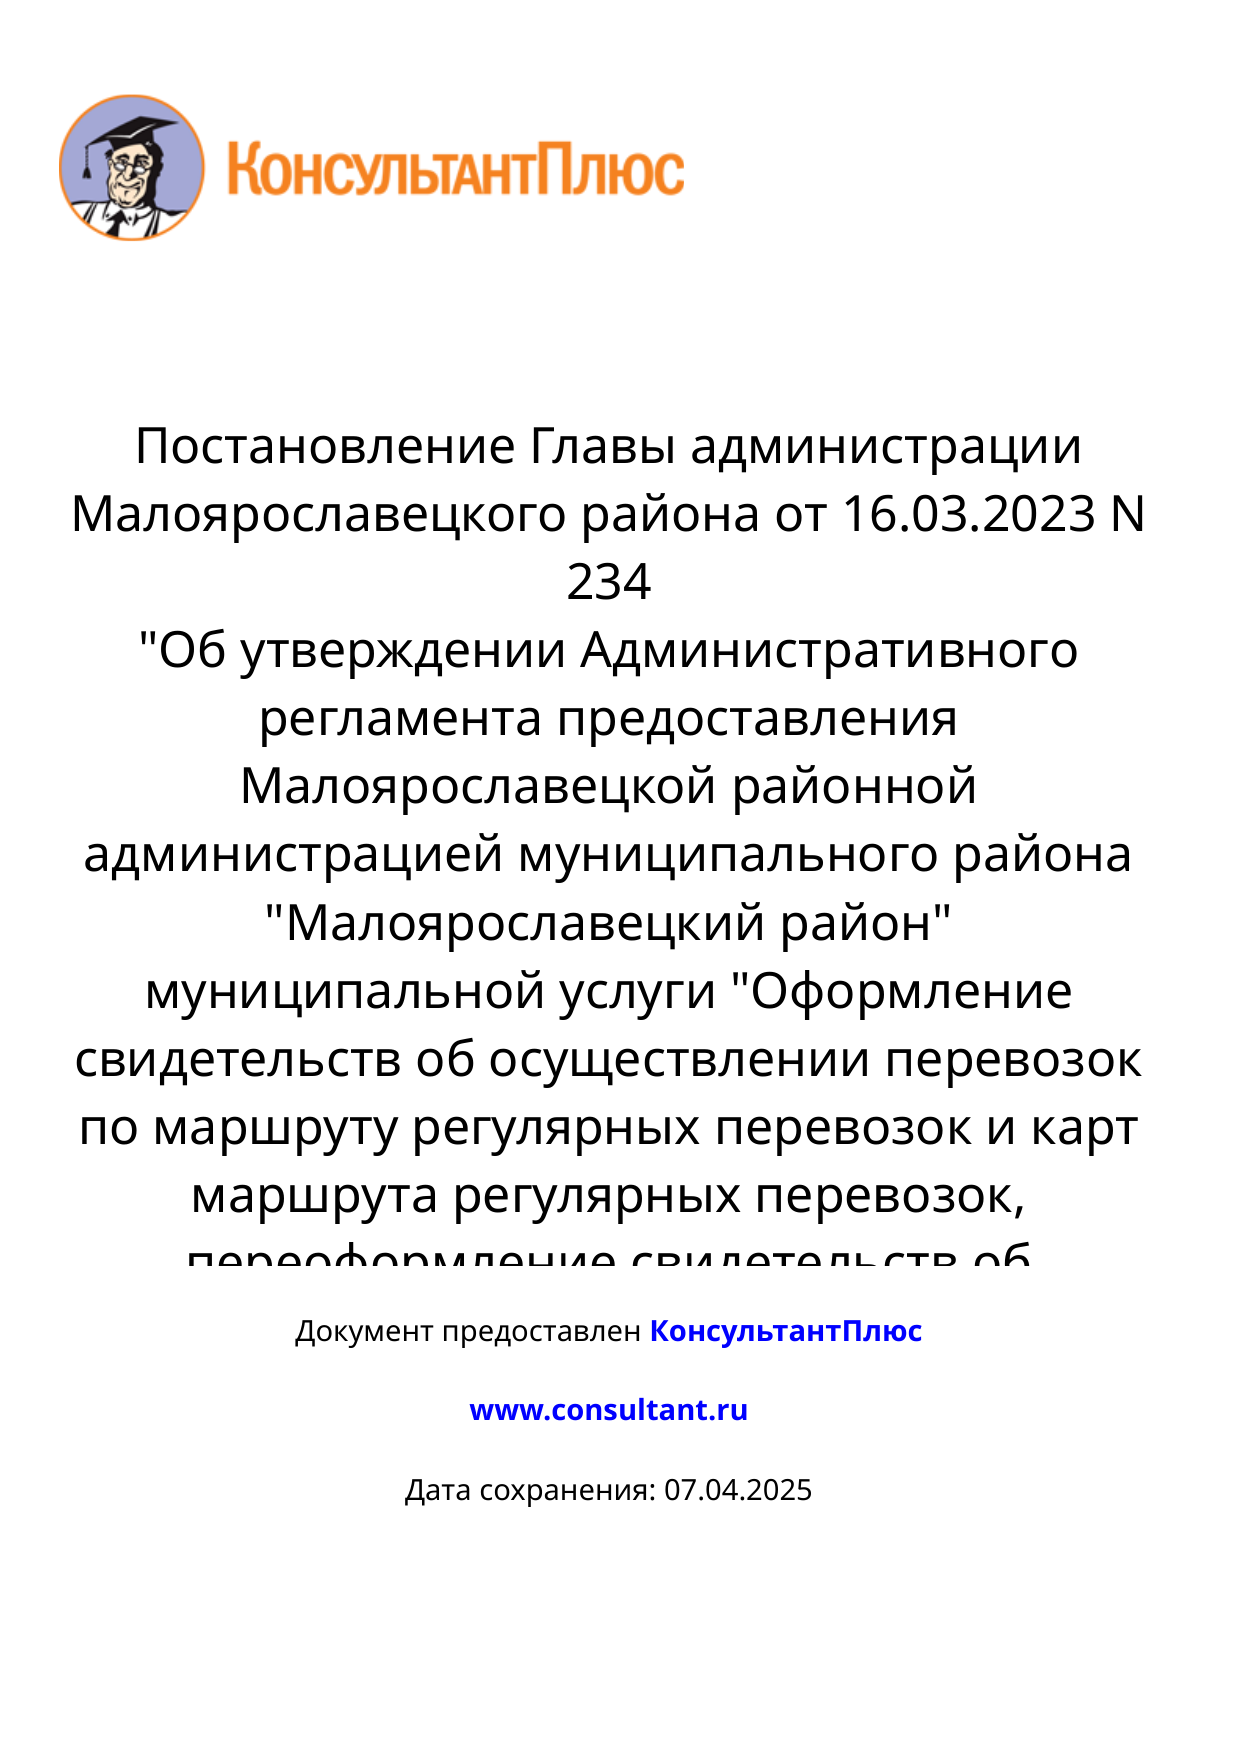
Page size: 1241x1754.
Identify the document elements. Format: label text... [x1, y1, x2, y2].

table_cell Постановление Главы администрации Малоярославецкого района от 16.03.2023 N 234 "Об утверждении Административного регламента предоставления Малоярославецкой районной администрацией муниципального района "Малоярославецкий район" муниципальной услуги "Оформление свидетельств об осуществлении перевозок по маршруту регулярных перевозок и карт маршрута регулярных перевозок, переоформление свидетельств об осуществлении перевозок по маршруту регулярных перевозок и карт маршрута регулярных перевозок" [51, 403, 1167, 1272]
table_cell Документ предоставлен КонсультантПлюс www.consultant.ru Дата сохранения: 07.04.2025 [51, 1272, 1167, 1587]
picture [59, 93, 684, 243]
table_header [51, 88, 1167, 403]
